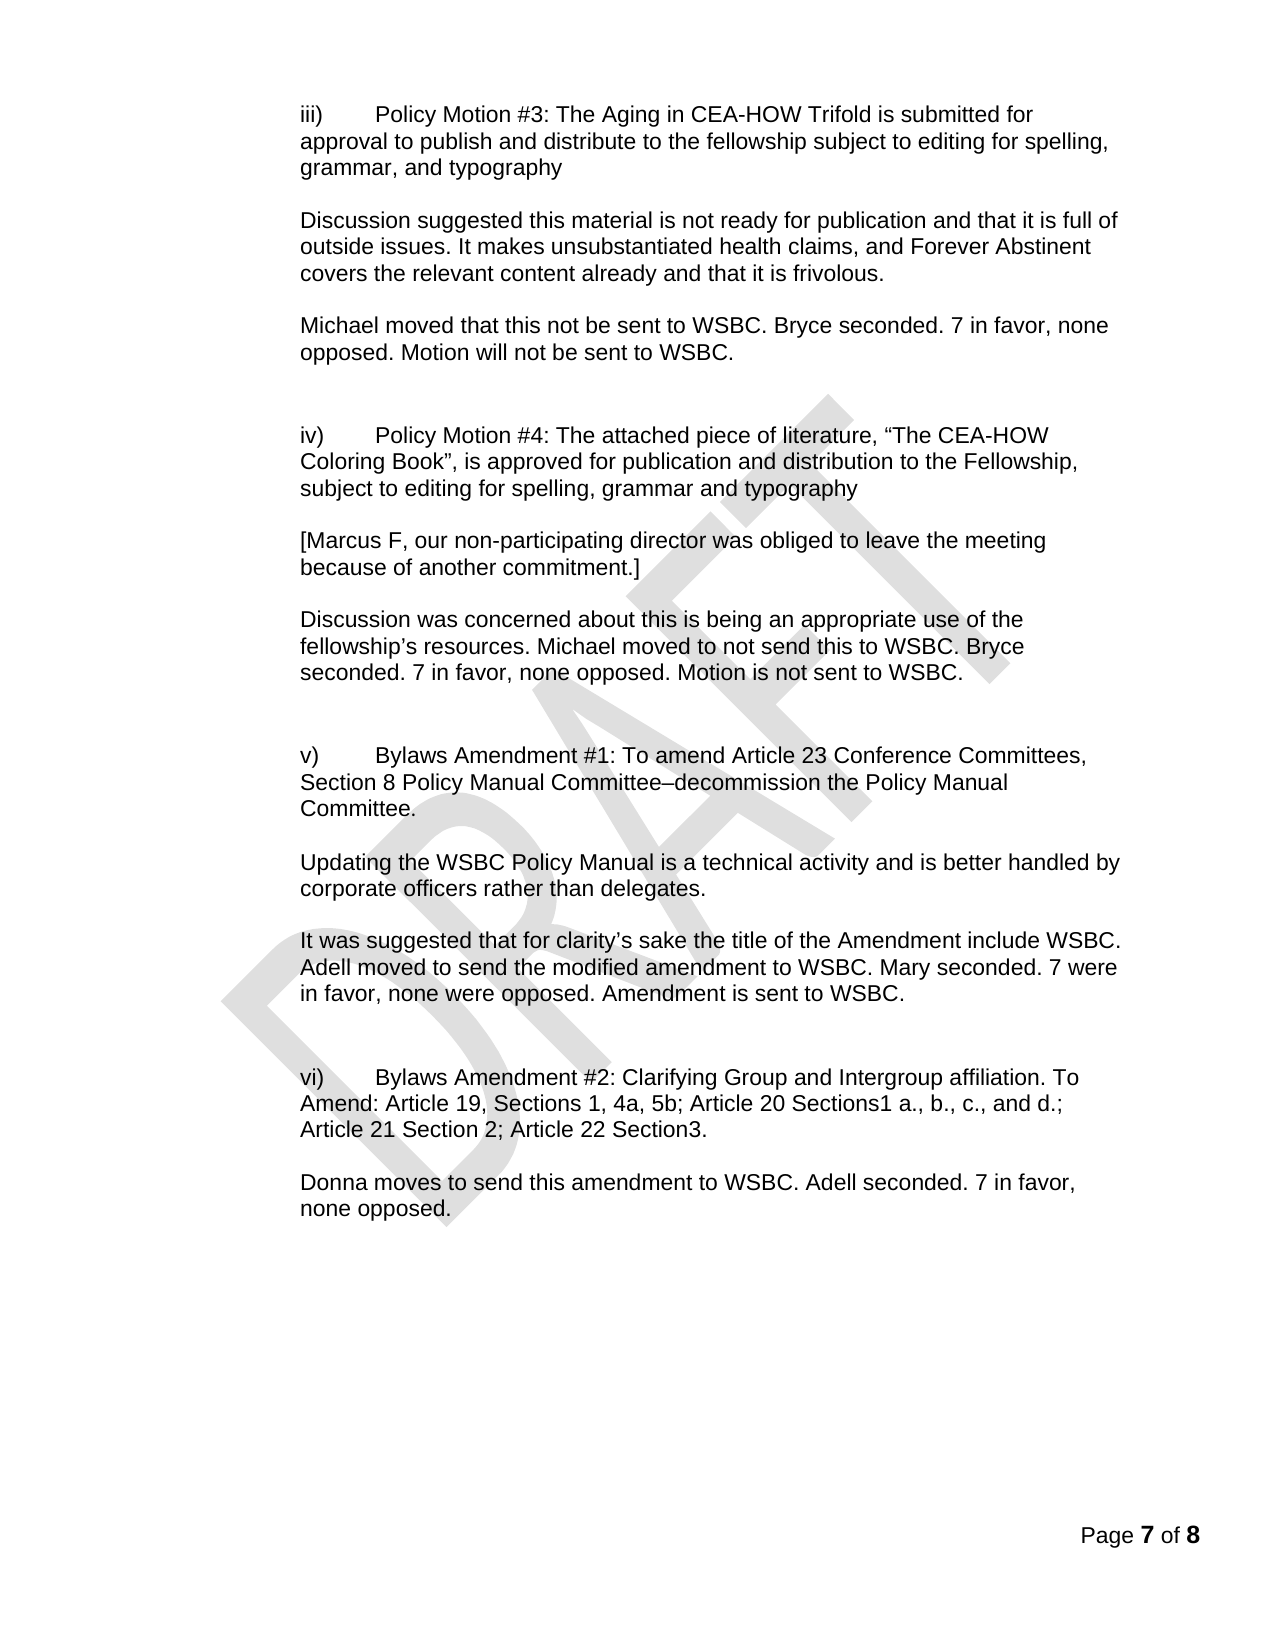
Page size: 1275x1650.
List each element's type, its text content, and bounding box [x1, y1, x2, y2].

subtitle Policy Motion #3: The Aging in CEA-HOW Trifold is submitted for approval to publish and distribute to the fellowship subject to editing for spelling, grammar, and typography Discussion suggested this material is not ready for publication and that it is full of outside issues. It makes unsubstantiated health claims, and Forever Abstinent covers the relevant content already and that it is frivolous. Michael moved that this not be sent to WSBC. Bryce seconded. 7 in favor, none opposed. Motion will not be sent to WSBC. [300, 101, 1125, 391]
subtitle Policy Motion #4: The attached piece of literature, “The CEA-HOW Coloring Book”, is approved for publication and distribution to the Fellowship, subject to editing for spelling, grammar and typography [Marcus F, our non-participating director was obliged to leave the meeting because of another commitment.] Discussion was concerned about this is being an appropriate use of the fellowship’s resources. Michael moved to not send this to WSBC. Bryce seconded. 7 in favor, none opposed. Motion is not sent to WSBC. [300, 422, 1125, 712]
subtitle Bylaws Amendment #1: To amend Article 23 Conference Committees, Section 8 Policy Manual Committee–decommission the Policy Manual Committee. Updating the WSBC Policy Manual is a technical activity and is better handled by corporate officers rather than delegates. It was suggested that for clarity’s sake the title of the Amendment include WSBC. Adell moved to send the modified amendment to WSBC. Mary seconded. 7 were in favor, none were opposed. Amendment is sent to WSBC. [300, 742, 1125, 1033]
subtitle Bylaws Amendment #2: Clarifying Group and Intergroup affiliation. To Amend: Article 19, Sections 1, 4a, 5b; Article 20 Sections1 a., b., c., and d.; Article 21 Section 2; Article 22 Section3. Donna moves to send this amendment to WSBC. Adell seconded. 7 in favor, none opposed. [300, 1063, 1125, 1248]
